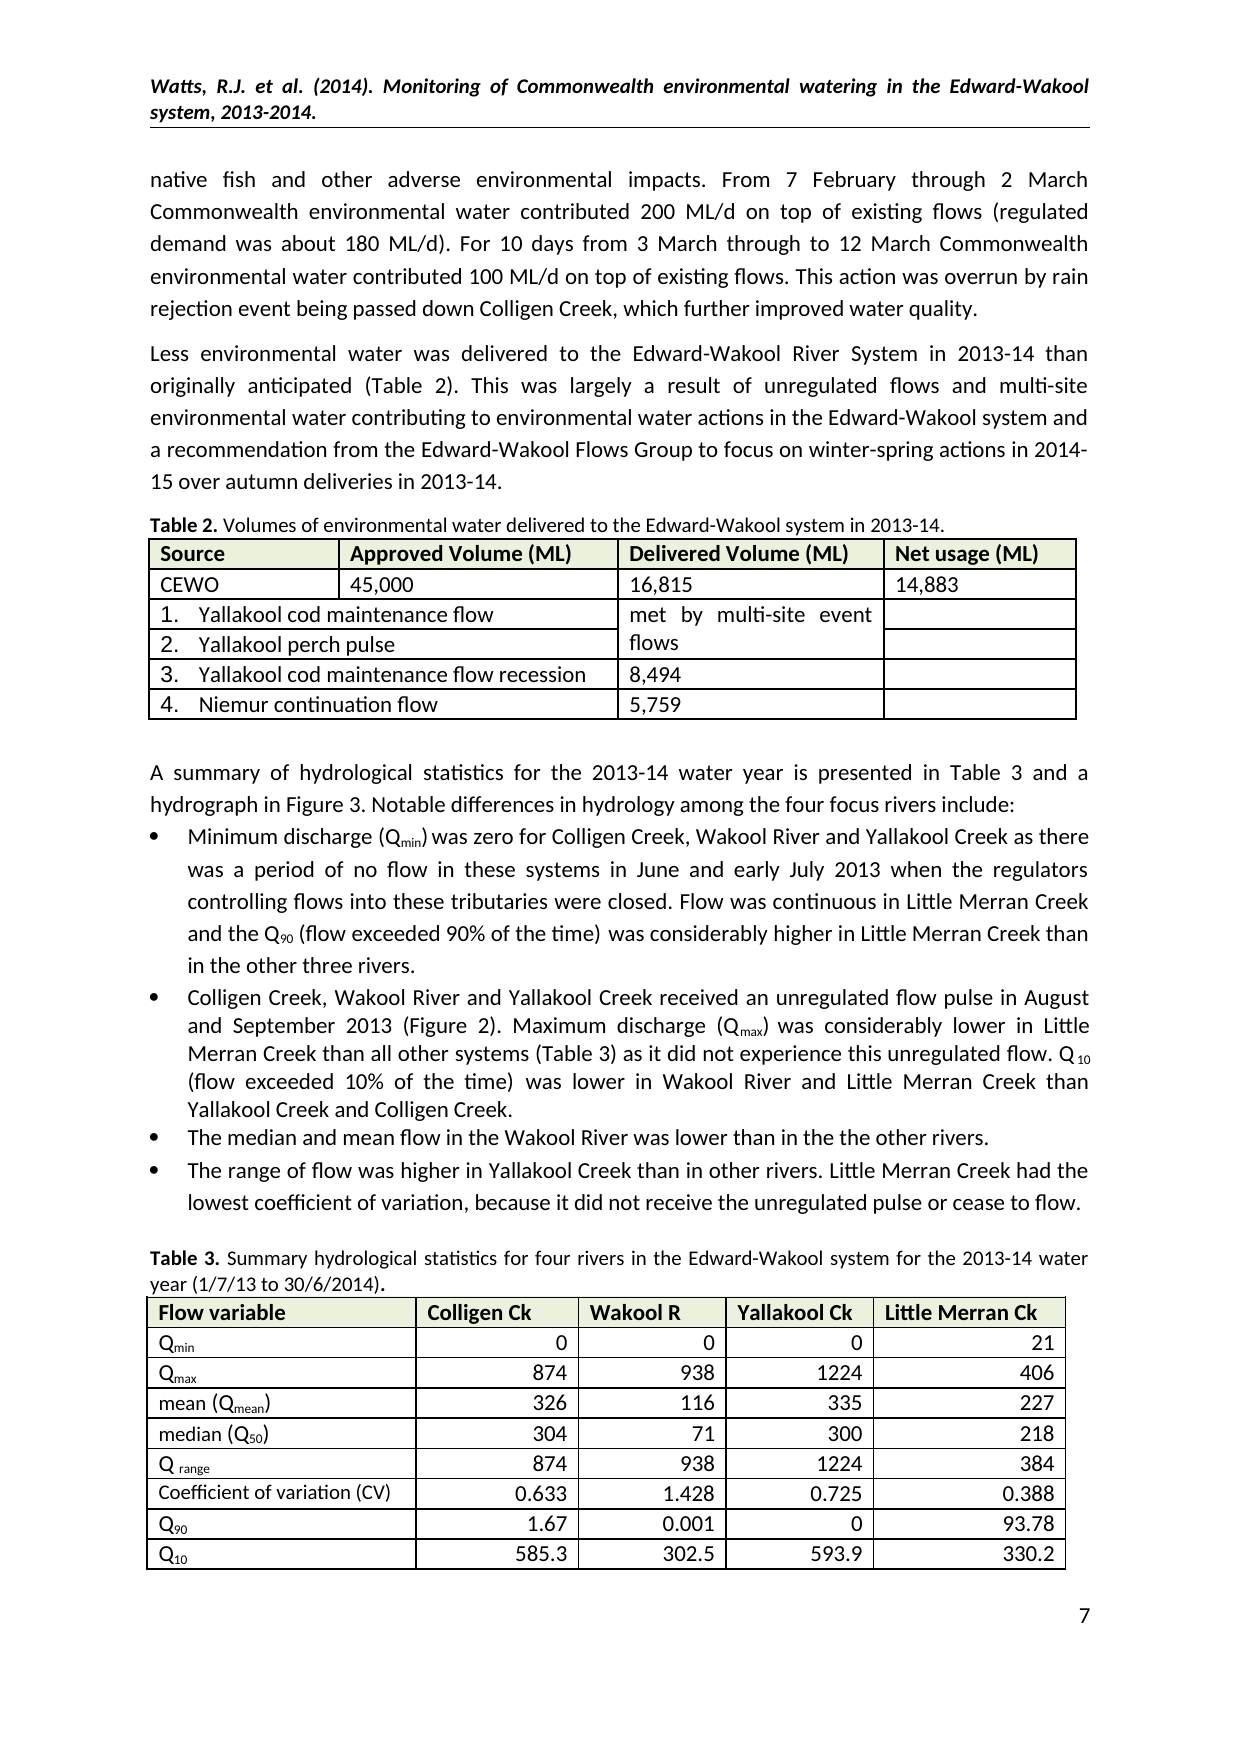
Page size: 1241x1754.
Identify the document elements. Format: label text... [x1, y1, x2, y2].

table_cell 71 [579, 1419, 725, 1447]
list Colligen Creek, Wakool River and Yallakool Creek received an unregulated flow pulse in August and September 2013 (Figure 2). Maximum discharge (Qmax) was considerably lower in Little Merran Creek than all other systems (Table 3) as it did not experience this unregulated flow. Q10 (flow exceeded 10% of the time) was lower in Wakool River and Little Merran Creek than Yallakool Creek and Colligen Creek. [150, 983, 1090, 1123]
table_cell 1224 [727, 1449, 873, 1478]
table_cell 45,000 [340, 570, 617, 598]
table_cell 300 [727, 1419, 873, 1447]
table_cell Yallakool cod maintenance flow recession [150, 660, 617, 688]
table_cell 93.78 [874, 1510, 1065, 1538]
table_cell [885, 660, 1075, 688]
list The median and mean flow in the Wakool River was lower than in the the other rivers. [150, 1123, 1090, 1152]
table_cell Qmin [148, 1328, 415, 1357]
table_cell 593.9 [727, 1540, 873, 1568]
table_cell 1.428 [579, 1479, 725, 1508]
table_cell 874 [417, 1358, 578, 1387]
table_cell 0 [727, 1510, 873, 1538]
table_cell 0.633 [417, 1479, 578, 1508]
list Minimum discharge (Qmin) was zero for Colligen Creek, Wakool River and Yallakool Creek as there was a period of no flow in these systems in June and early July 2013 when the regulators controlling flows into these tributaries were closed. Flow was continuous in Little Merran Creek and the Q90 (flow exceeded 90% of the time) was considerably higher in Little Merran Creek than in the other three rivers. [150, 822, 1090, 979]
table_cell 8,494 [619, 660, 883, 688]
table_cell 21 [874, 1328, 1065, 1357]
table_header Approved Volume (ML) [340, 540, 617, 568]
table_header Delivered Volume (ML) [619, 540, 883, 568]
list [150, 165, 1090, 322]
text Table 3. Summary hydrological statistics for four rivers in the Edward-Wakool system for the 2013-14 water year (1/7/13 to 30/6/2014). [150, 1246, 1090, 1296]
table_cell 874 [417, 1449, 578, 1478]
table_cell 1224 [727, 1358, 873, 1387]
table_header Flow variable [148, 1298, 415, 1327]
table_cell 227 [874, 1389, 1065, 1417]
table_header Source [150, 540, 338, 568]
table_cell Yallakool perch pulse [150, 630, 617, 658]
table_cell mean (Qmean) [148, 1389, 415, 1417]
table_cell met by multi-site event flows [619, 600, 883, 658]
table_cell Yallakool cod maintenance flow [150, 600, 617, 628]
table_cell Q range [148, 1449, 415, 1478]
table_cell Q10 [148, 1540, 415, 1568]
table_cell CEWO [150, 570, 338, 598]
table_cell 14,883 [885, 570, 1075, 598]
table_cell 938 [579, 1449, 725, 1478]
table_cell [885, 600, 1075, 628]
table_header Little Merran Ck [874, 1298, 1065, 1327]
table_cell median (Q50) [148, 1419, 415, 1447]
table_cell 302.5 [579, 1540, 725, 1568]
table_cell 0 [727, 1328, 873, 1357]
table_cell Q90 [148, 1510, 415, 1538]
table_cell 0 [417, 1328, 578, 1357]
table_cell 0.388 [874, 1479, 1065, 1508]
table_cell 1.67 [417, 1510, 578, 1538]
table_cell [885, 690, 1075, 718]
table_header Wakool R [579, 1298, 725, 1327]
table_cell 330.2 [874, 1540, 1065, 1568]
table_header Colligen Ck [417, 1298, 578, 1327]
table_cell 0 [579, 1328, 725, 1357]
table_cell 218 [874, 1419, 1065, 1447]
table_cell 5,759 [619, 690, 883, 718]
table_cell [885, 630, 1075, 658]
table_cell 326 [417, 1389, 578, 1417]
table_cell 406 [874, 1358, 1065, 1387]
list The range of flow was higher in Yallakool Creek than in other rivers. Little Merran Creek had the lowest coefficient of variation, because it did not receive the unregulated pulse or cease to flow. [150, 1156, 1090, 1216]
table_cell 938 [579, 1358, 725, 1387]
table_cell Qmax [148, 1358, 415, 1387]
table_cell 384 [874, 1449, 1065, 1478]
table_cell 0.725 [727, 1479, 873, 1508]
table_cell 16,815 [619, 570, 883, 598]
table_cell 0.001 [579, 1510, 725, 1538]
table_cell 585.3 [417, 1540, 578, 1568]
text Less environmental water was delivered to the Edward-Wakool River System in 2013-14 than originally anticipated (Table 2). This was largely a result of unregulated flows and multi-site environmental water contributing to environmental water actions in the Edward-Wakool system and a recommendation from the Edward-Wakool Flows Group to focus on winter-spring actions in 2014-15 over autumn deliveries in 2013-14. [150, 339, 1090, 495]
table_header Yallakool Ck [727, 1298, 873, 1327]
table_cell 335 [727, 1389, 873, 1417]
table_header Net usage (ML) [885, 540, 1075, 568]
table_cell 304 [417, 1419, 578, 1447]
text Table 2. Volumes of environmental water delivered to the Edward-Wakool system in 2013-14. [150, 512, 1090, 537]
text A summary of hydrological statistics for the 2013-14 water year is presented in Table 3 and a hydrograph in Figure 3. Notable differences in hydrology among the four focus rivers include: [150, 758, 1090, 818]
table_cell Coefficient of variation (CV) [148, 1479, 415, 1508]
table_cell 116 [579, 1389, 725, 1417]
table_cell Niemur continuation flow [150, 690, 617, 718]
